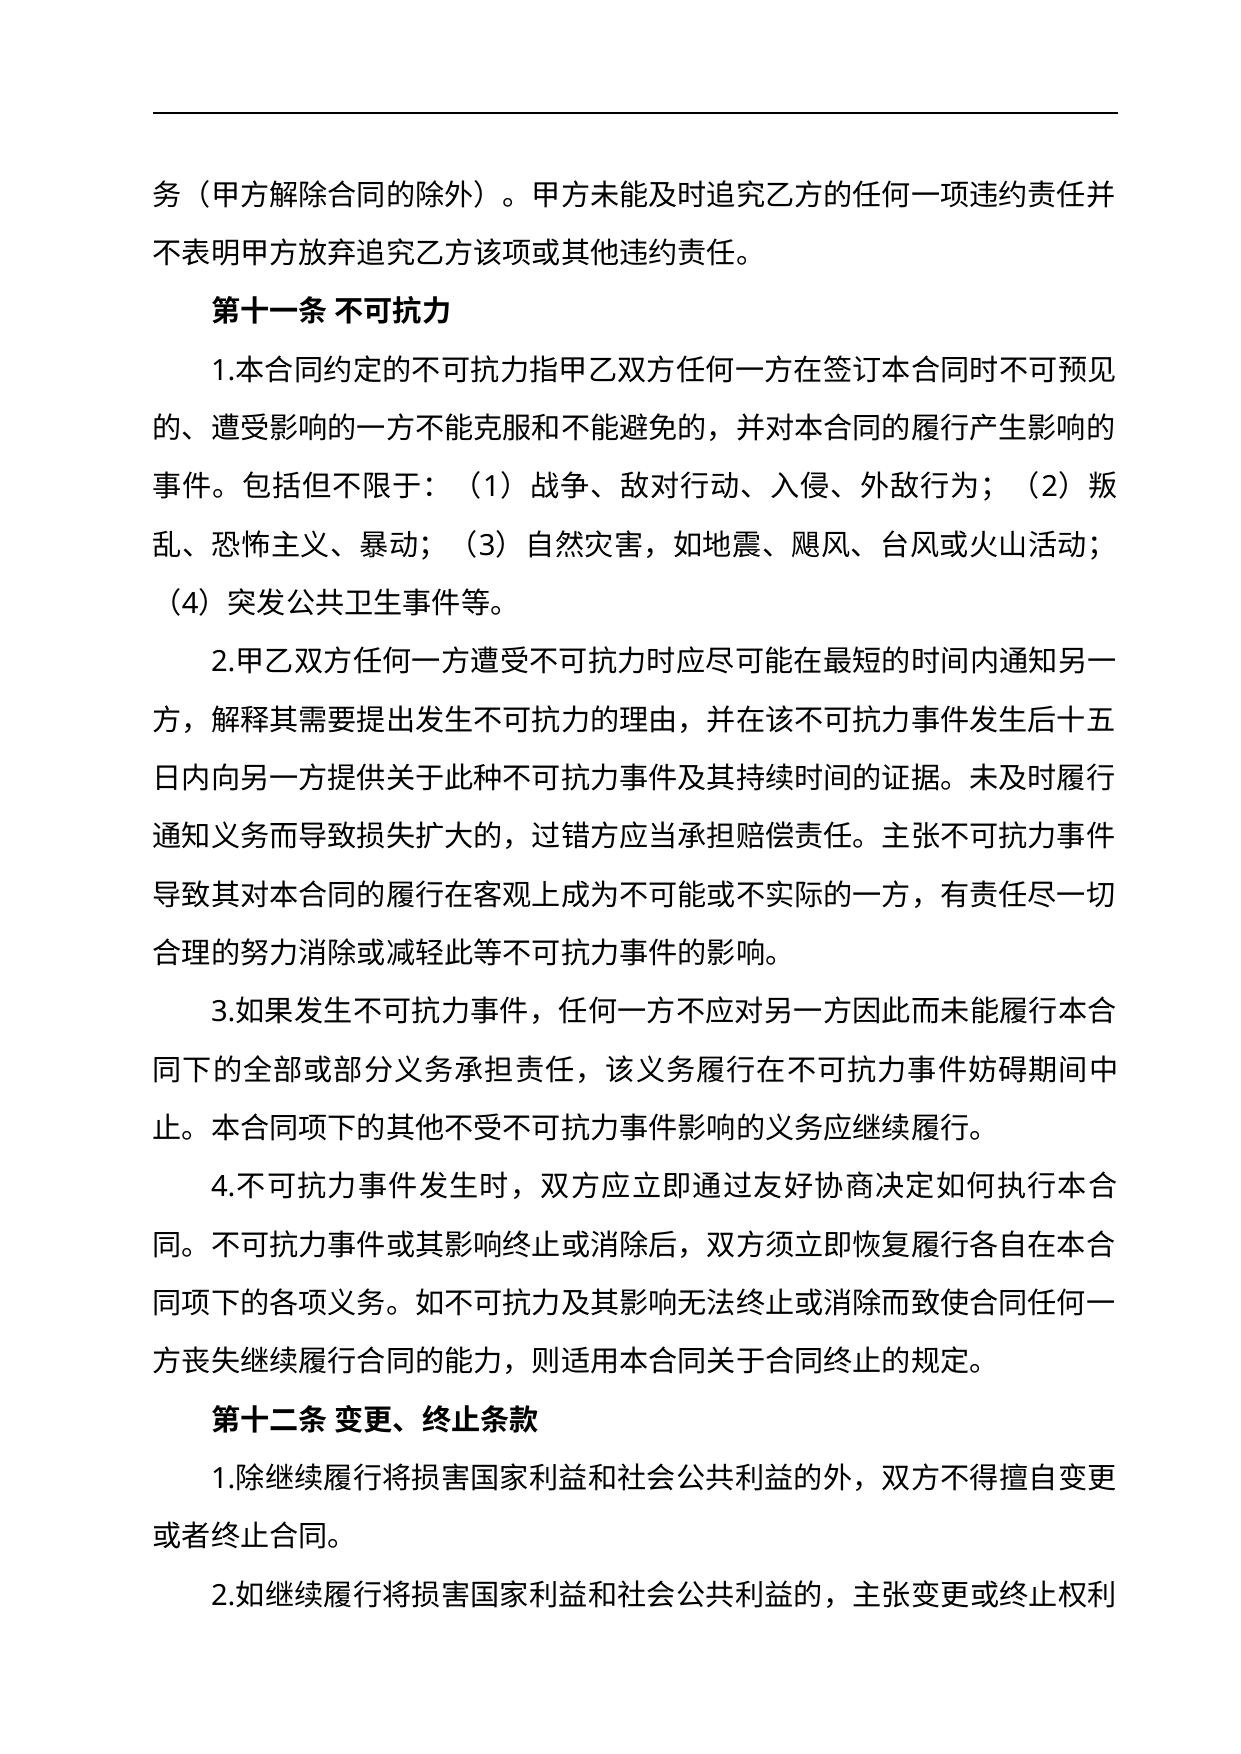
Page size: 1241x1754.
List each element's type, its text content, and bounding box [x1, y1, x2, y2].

text 1.除继续履行将损害国家利益和社会公共利益的外，双方不得擅自变更或者终止合同。 [152, 1442, 1118, 1558]
text 第十二条 变更、终止条款 [152, 1383, 1118, 1442]
text 第十一条 不可抗力 [152, 275, 1118, 333]
text 4.不可抗力事件发生时，双方应立即通过友好协商决定如何执行本合同。不可抗力事件或其影响终止或消除后，双方须立即恢复履行各自在本合同项下的各项义务。如不可抗力及其影响无法终止或消除而致使合同任何一方丧失继续履行合同的能力，则适用本合同关于合同终止的规定。 [152, 1150, 1118, 1383]
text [152, 158, 1118, 275]
text 3.如果发生不可抗力事件，任何一方不应对另一方因此而未能履行本合同下的全部或部分义务承担责任，该义务履行在不可抗力事件妨碍期间中止。本合同项下的其他不受不可抗力事件影响的义务应继续履行。 [152, 975, 1118, 1150]
text 2.甲乙双方任何一方遭受不可抗力时应尽可能在最短的时间内通知另一方，解释其需要提出发生不可抗力的理由，并在该不可抗力事件发生后十五日内向另一方提供关于此种不可抗力事件及其持续时间的证据。未及时履行通知义务而导致损失扩大的，过错方应当承担赔偿责任。主张不可抗力事件导致其对本合同的履行在客观上成为不可能或不实际的一方，有责任尽一切合理的努力消除或减轻此等不可抗力事件的影响。 [152, 625, 1118, 975]
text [152, 1558, 1118, 1617]
text 1.本合同约定的不可抗力指甲乙双方任何一方在签订本合同时不可预见的、遭受影响的一方不能克服和不能避免的，并对本合同的履行产生影响的事件。包括但不限于：（1）战争、敌对行动、入侵、外敌行为；（2）叛乱、恐怖主义、暴动；（3）自然灾害，如地震、飓风、台风或火山活动；（4）突发公共卫生事件等。 [152, 333, 1118, 625]
